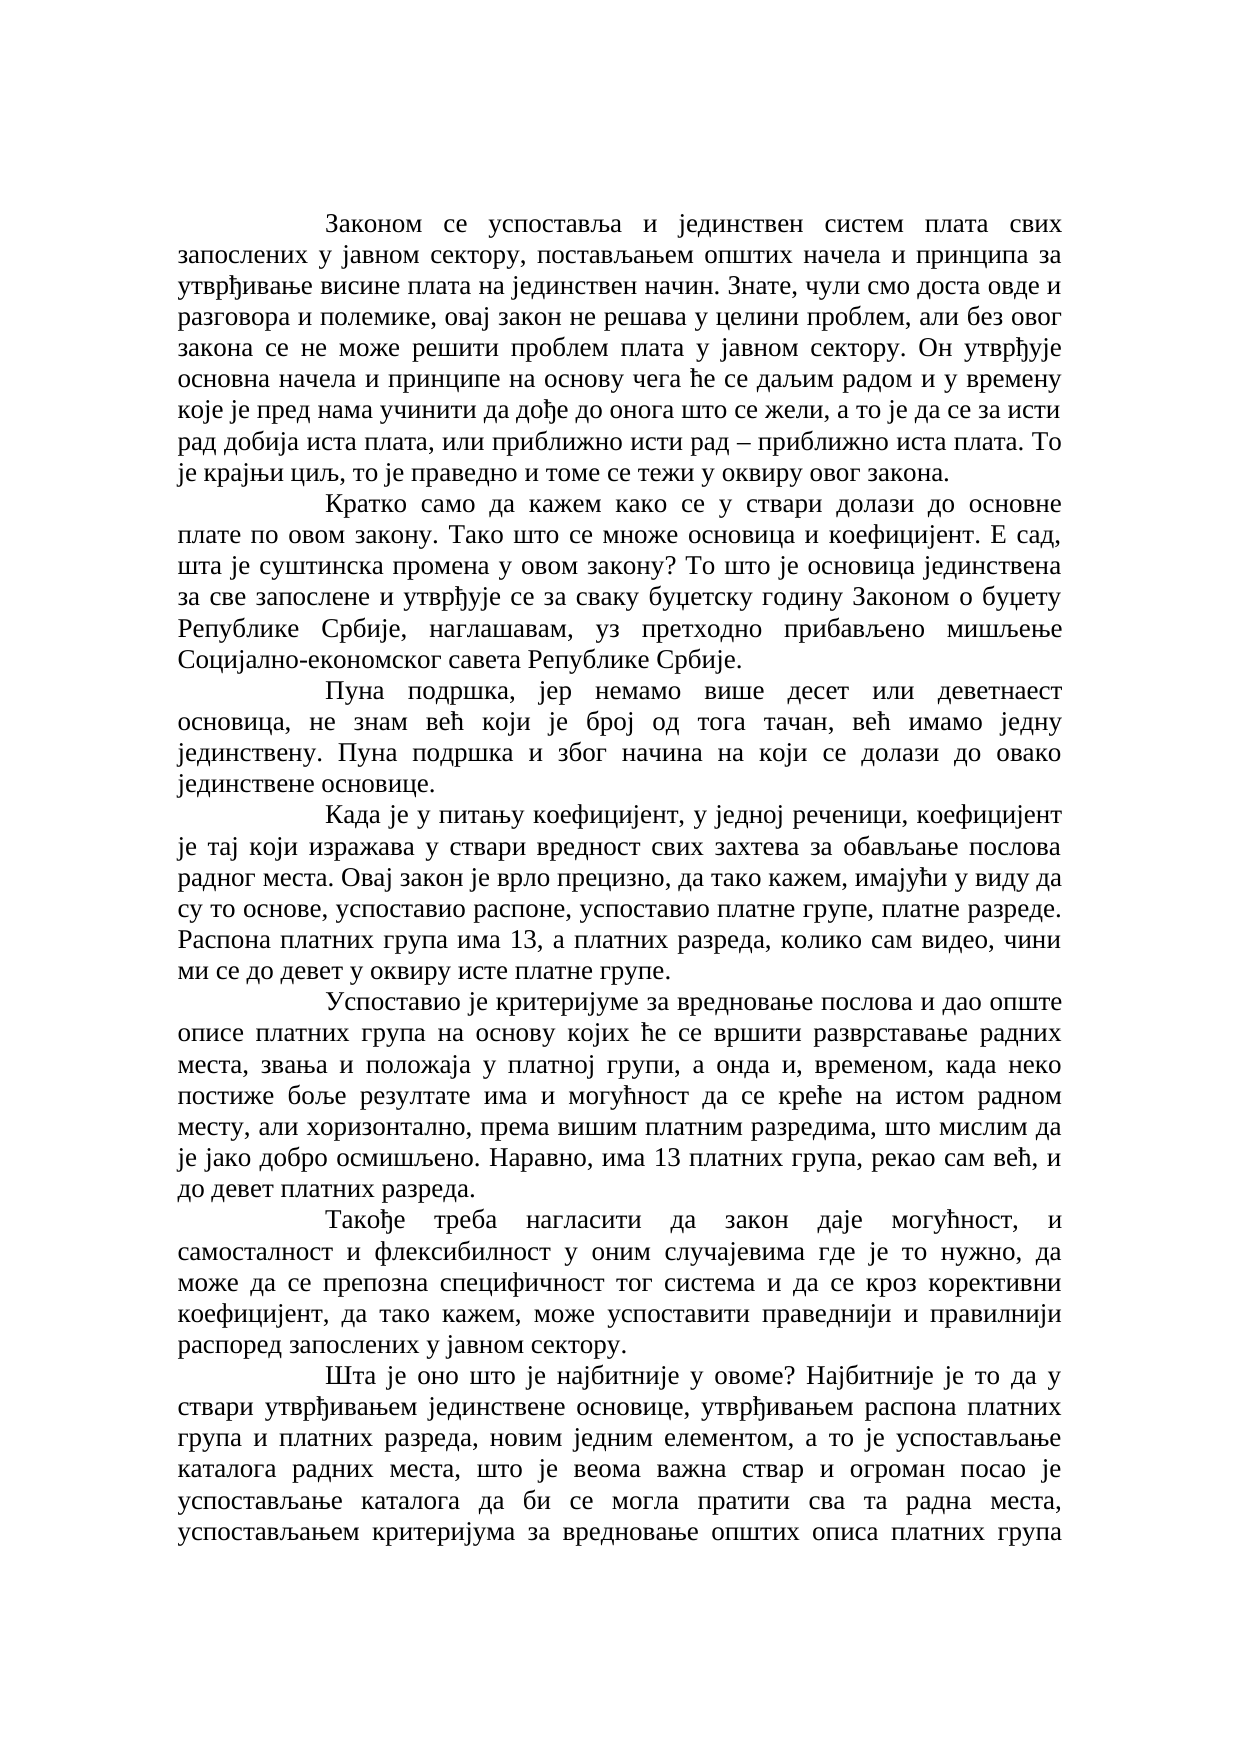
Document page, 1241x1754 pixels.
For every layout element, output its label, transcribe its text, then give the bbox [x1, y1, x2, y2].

text Пуна подршка, јер немамо више десет или деветнаест основица, не знам већ који је број од тога тачан, већ имамо једну јединствену. Пуна подршка и због начина на који се долази до овако јединствене основице. [177, 674, 1063, 798]
text Такође треба нагласити да закон даје могућност, и самосталност и флексибилност у оним случајевима где је то нужно, да може да се препозна специфичност тог система и да се кроз корективни коефицијент, да тако кажем, може успоставити праведнији и правилнији распоред запослених у јавном сектору. [177, 1203, 1063, 1359]
text Кратко само да кажем како се у ствари долази до основне плате по овом закону. Тако што се множе основица и коефицијент. Е сад, шта је суштинска промена у овом закону? То што је основица јединствена за све запослене и утврђује се за сваку буџетску годину Законом о буџету Републике Србије, наглашавам, уз претходно прибављено мишљење Социјално-економског савета Републике Србије. [177, 487, 1063, 674]
text Успоставио је критеријуме за вредновање послова и дао опште описе платних група на основу којих ће се вршити разврставање радних места, звања и положаја у платној групи, а онда и, временом, када неко постиже боље резултате има и могућност да се креће на истом радном месту, али хоризонтално, према вишим платним разредима, што мислим да је јако добро осмишљено. Наравно, има 13 платних група, рекао сам већ, и до девет платних разреда. [177, 985, 1063, 1203]
text Када је у питању коефицијент, у једној реченици, коефицијент је тај који изражава у ствари вредност свих захтева за обављање послова радног места. Овај закон је врло прецизно, да тако кажем, имајући у виду да су то основе, успоставио распоне, успоставио платне групе, платне разреде. Распона платних група има 13, а платних разреда, колико сам видео, чини ми се до девет у оквиру исте платне групе. [177, 798, 1063, 985]
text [177, 1359, 1063, 1546]
text Законом се успоставља и јединствен систем плата свих запослених у јавном сектору, постављањем општих начела и принципа за утврђивање висине плата на јединствен начин. Знате, чули смо доста овде и разговора и полемике, овај закон не решава у целини проблем, али без овог закона се не може решити проблем плата у јавном сектору. Он утврђује основна начела и принципе на основу чега ће се даљим радом и у времену које је пред нама учинити да дође до онога што се жели, а то је да се за исти рад добија иста плата, или приближно исти рад – приближно иста плата. То је крајњи циљ, то је праведно и томе се тежи у оквиру овог закона. [177, 207, 1063, 487]
